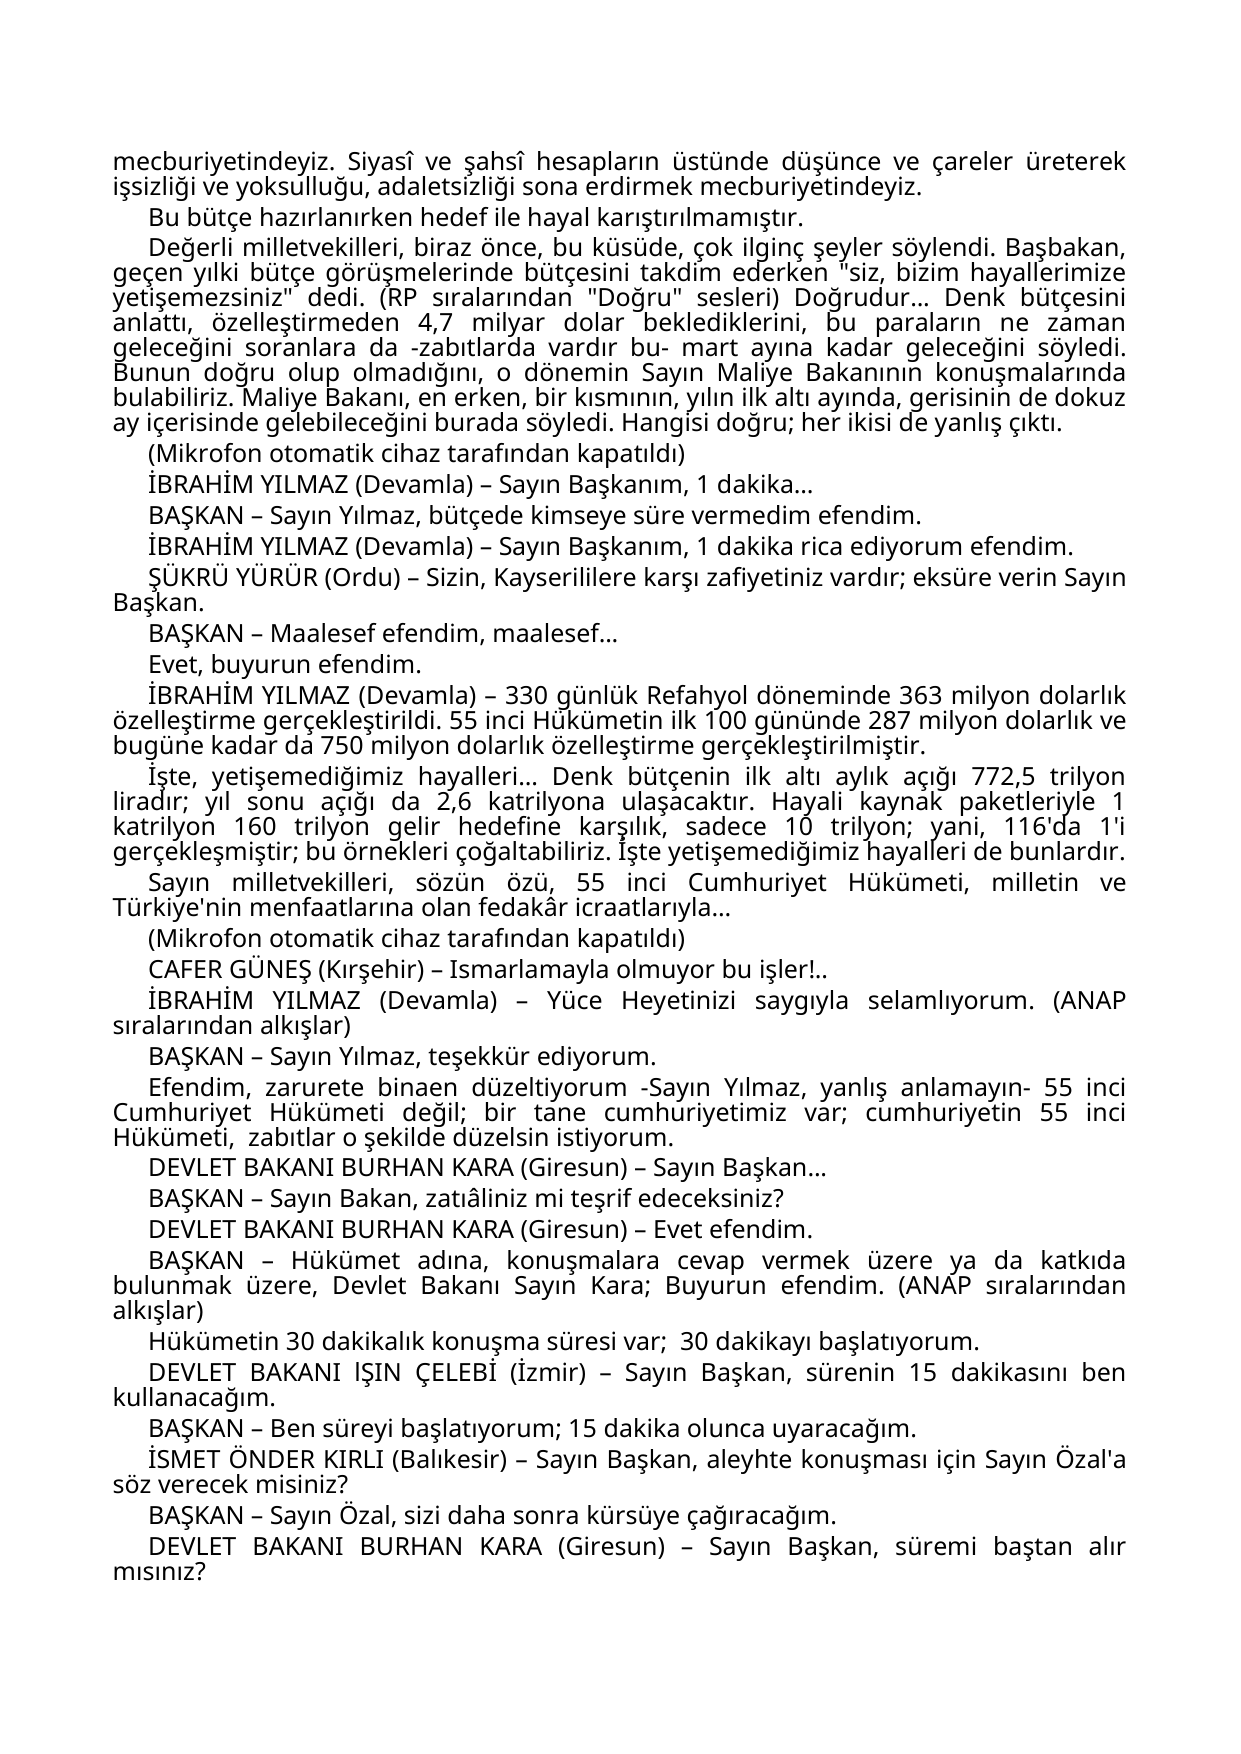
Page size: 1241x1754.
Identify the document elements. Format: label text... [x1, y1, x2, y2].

text ŞÜKRÜ YÜRÜR (Ordu) – Sizin, Kayserililere karşı zafiyetiniz vardır; eksüre verin Sayın Başkan. [112, 567, 1128, 617]
text Hükümetin 30 dakikalık konuşma süresi var; 30 dakikayı başlatıyorum. [112, 1331, 1128, 1356]
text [112, 150, 1128, 200]
text (Mikrofon otomatik cihaz tarafından kapatıldı) [112, 927, 1128, 952]
text BAŞKAN – Ben süreyi başlatıyorum; 15 dakika olunca uyaracağım. [112, 1417, 1128, 1442]
text Bu bütçe hazırlanırken hedef ile hayal karıştırılmamıştır. [112, 206, 1128, 231]
text DEVLET BAKANI BURHAN KARA (Giresun) – Evet efendim. [112, 1219, 1128, 1244]
text İBRAHİM YILMAZ (Devamla) – Sayın Başkanım, 1 dakika rica ediyorum efendim. [112, 536, 1128, 561]
text İBRAHİM YILMAZ (Devamla) – 330 günlük Refahyol döneminde 363 milyon dolarlık özelleştirme gerçekleştirildi. 55 inci Hükümetin ilk 100 gününde 287 milyon dolarlık ve bugüne kadar da 750 milyon dolarlık özelleştirme gerçekleştirilmiştir. [112, 684, 1128, 759]
text BAŞKAN – Maalesef efendim, maalesef... [112, 622, 1128, 647]
text BAŞKAN – Sayın Bakan, zatıâliniz mi teşrif edeceksiniz? [112, 1188, 1128, 1213]
text İSMET ÖNDER KIRLI (Balıkesir) – Sayın Başkan, aleyhte konuşması için Sayın Özal'a söz verecek misiniz? [112, 1448, 1128, 1498]
text İBRAHİM YILMAZ (Devamla) – Sayın Başkanım, 1 dakika... [112, 474, 1128, 499]
text DEVLET BAKANI lŞIN ÇELEBİ (İzmir) – Sayın Başkan, sürenin 15 dakikasını ben kullanacağım. [112, 1362, 1128, 1412]
text Efendim, zarurete binaen düzeltiyorum -Sayın Yılmaz, yanlış anlamayın- 55 inci Cumhuriyet Hükümeti değil; bir tane cumhuriyetimiz var; cumhuriyetin 55 inci Hükümeti, zabıtlar o şekilde düzelsin istiyorum. [112, 1076, 1128, 1151]
text Evet, buyurun efendim. [112, 653, 1128, 678]
text İBRAHİM YILMAZ (Devamla) – Yüce Heyetinizi saygıyla selamlıyorum. (ANAP sıralarından alkışlar) [112, 989, 1128, 1039]
text BAŞKAN – Sayın Yılmaz, bütçede kimseye süre vermedim efendim. [112, 505, 1128, 530]
text DEVLET BAKANI BURHAN KARA (Giresun) – Sayın Başkan, süremi baştan alır mısınız? [112, 1535, 1128, 1585]
text Sayın milletvekilleri, sözün özü, 55 inci Cumhuriyet Hükümeti, milletin ve Türkiye'nin menfaatlarına olan fedakâr icraatlarıyla... [112, 871, 1128, 921]
text BAŞKAN – Sayın Özal, sizi daha sonra kürsüye çağıracağım. [112, 1504, 1128, 1529]
text CAFER GÜNEŞ (Kırşehir) – Ismarlamayla olmuyor bu işler!.. [112, 958, 1128, 983]
text İşte, yetişemediğimiz hayalleri... Denk bütçenin ilk altı aylık açığı 772,5 trilyon liradır; yıl sonu açığı da 2,6 katrilyona ulaşacaktır. Hayali kaynak paketleriyle 1 katrilyon 160 trilyon gelir hedefine karşılık, sadece 10 trilyon; yani, 116'da 1'i gerçekleşmiştir; bu örnekleri çoğaltabiliriz. İşte yetişemediğimiz hayalleri de bunlardır. [112, 765, 1128, 865]
text DEVLET BAKANI BURHAN KARA (Giresun) – Sayın Başkan... [112, 1157, 1128, 1182]
text BAŞKAN – Hükümet adına, konuşmalara cevap vermek üzere ya da katkıda bulunmak üzere, Devlet Bakanı Sayın Kara; Buyurun efendim. (ANAP sıralarından alkışlar) [112, 1250, 1128, 1325]
text Değerli milletvekilleri, biraz önce, bu küsüde, çok ilginç şeyler söylendi. Başbakan, geçen yılki bütçe görüşmelerinde bütçesini takdim ederken "siz, bizim hayallerimize yetişemezsiniz" dedi. (RP sıralarından "Doğru" sesleri) Doğrudur... Denk bütçesini anlattı, özelleştirmeden 4,7 milyar dolar beklediklerini, bu paraların ne zaman geleceğini soranlara da -zabıtlarda vardır bu- mart ayına kadar geleceğini söyledi. Bunun doğru olup olmadığını, o dönemin Sayın Maliye Bakanının konuşmalarında bulabiliriz. Maliye Bakanı, en erken, bir kısmının, yılın ilk altı ayında, gerisinin de dokuz ay içerisinde gelebileceğini burada söyledi. Hangisi doğru; her ikisi de yanlış çıktı. [112, 237, 1128, 437]
text BAŞKAN – Sayın Yılmaz, teşekkür ediyorum. [112, 1045, 1128, 1070]
text (Mikrofon otomatik cihaz tarafından kapatıldı) [112, 443, 1128, 468]
